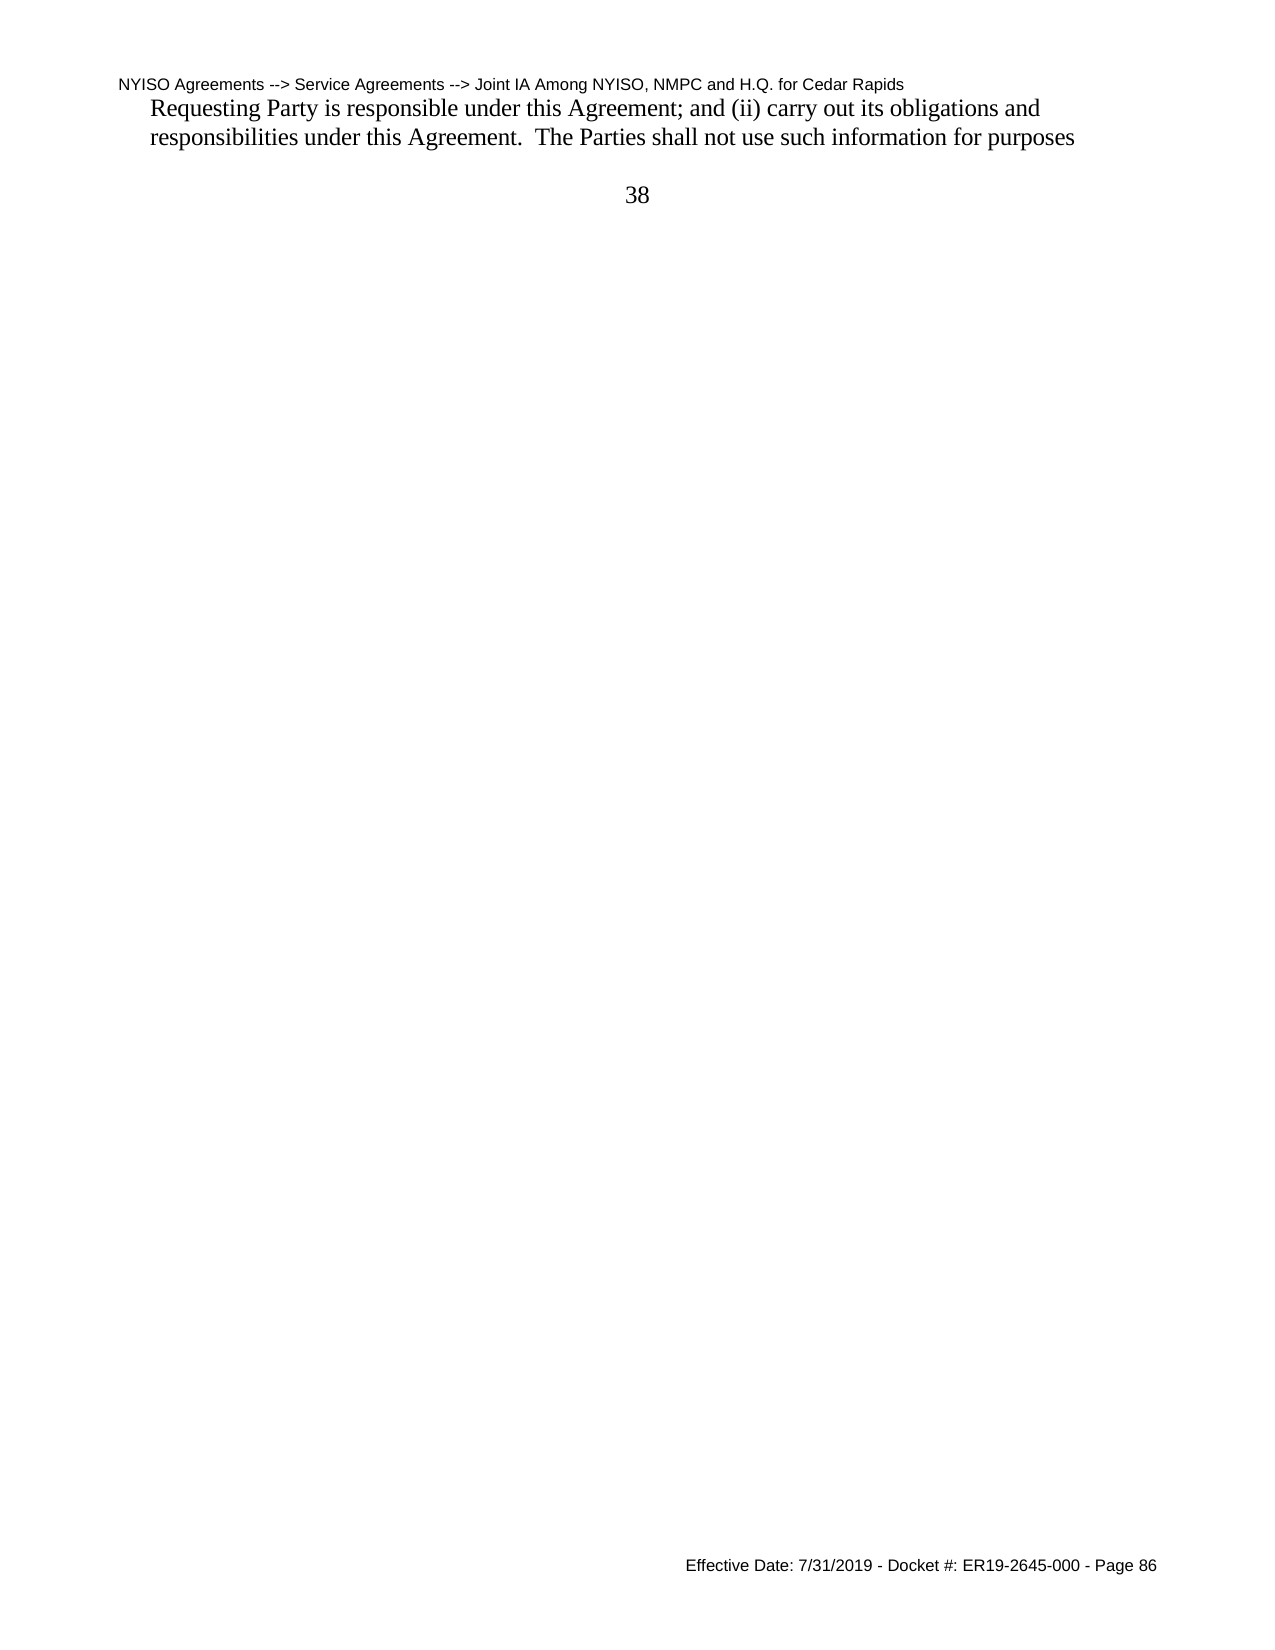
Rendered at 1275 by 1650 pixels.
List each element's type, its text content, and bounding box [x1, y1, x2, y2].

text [150, 94, 1134, 151]
text 38 [625, 181, 1275, 209]
